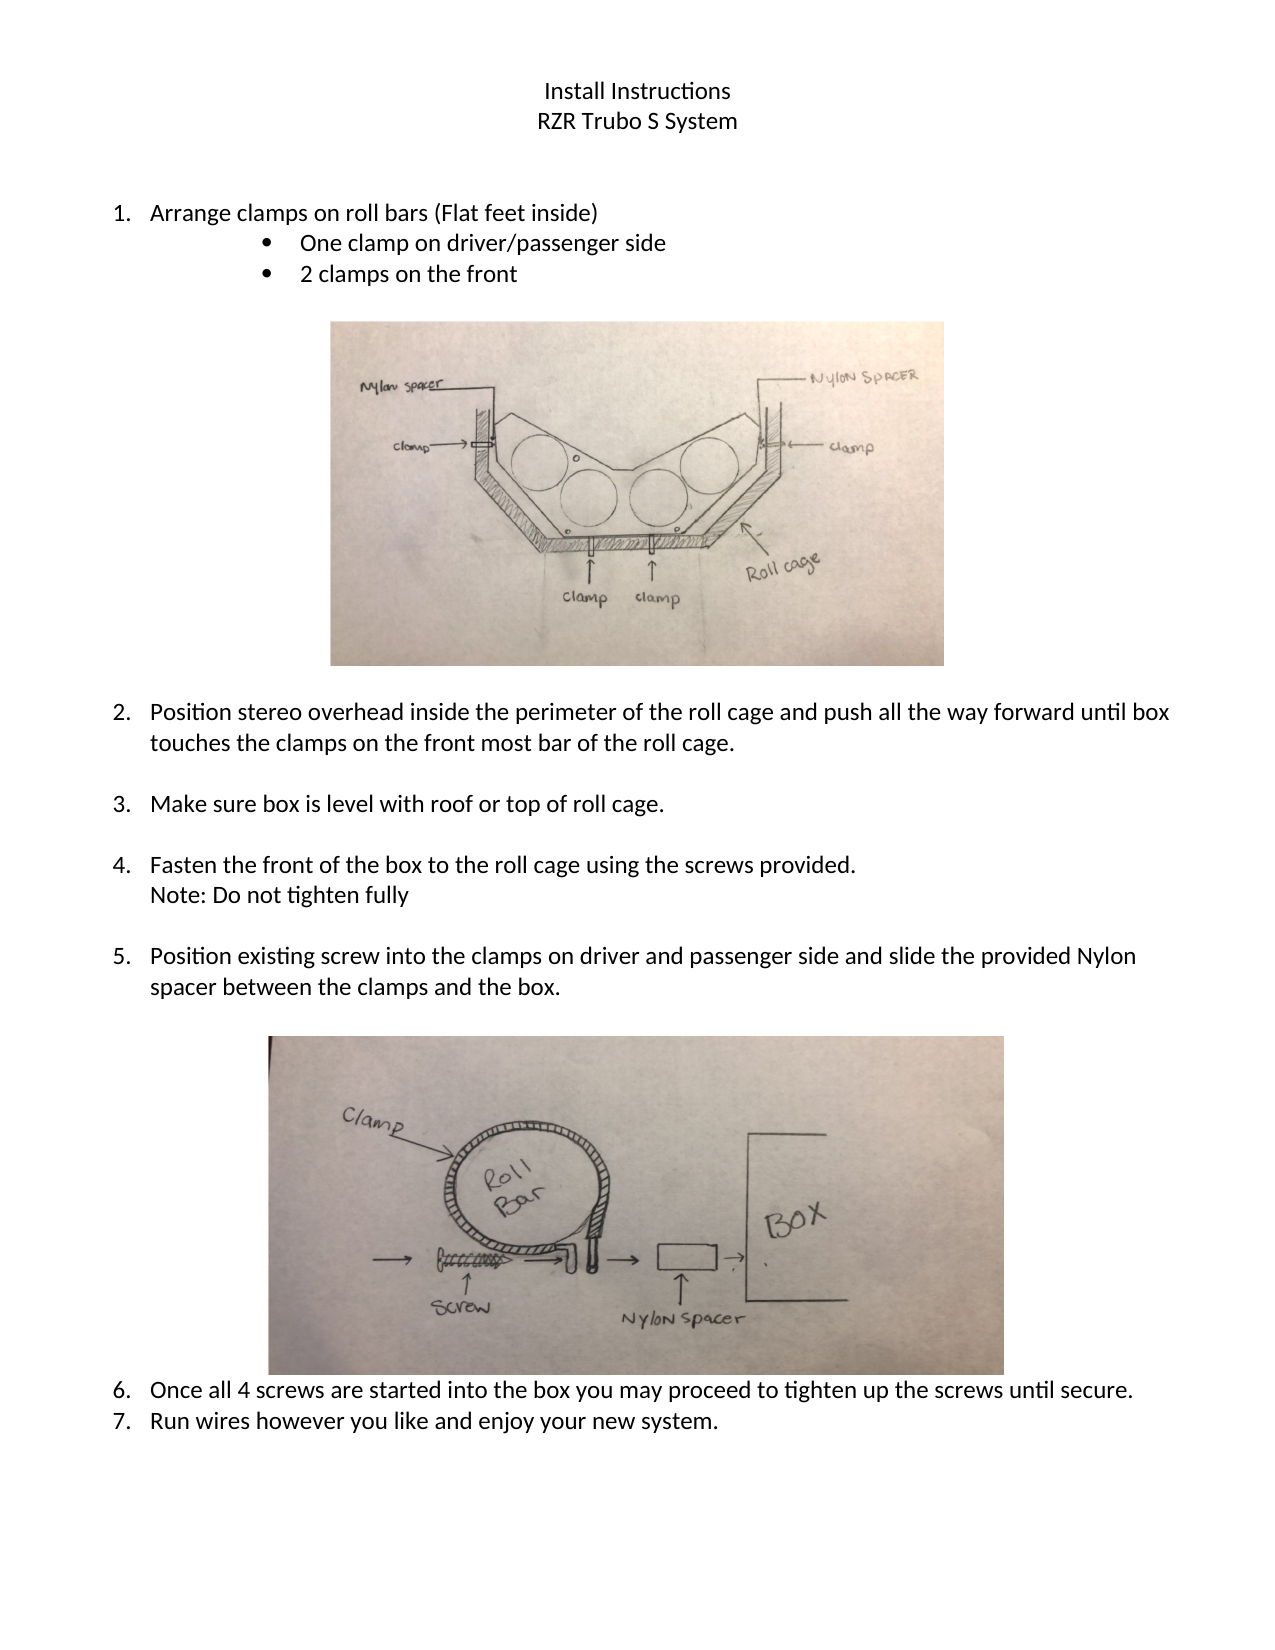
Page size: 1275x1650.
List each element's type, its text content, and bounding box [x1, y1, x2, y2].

list Position stereo overhead inside the perimeter of the roll cage and push all the way forward until box touches the clamps on the front most bar of the roll cage. [112, 696, 1200, 757]
list Make sure box is level with roof or top of roll cage. [112, 788, 1200, 818]
list One clamp on driver/passenger side [262, 228, 1200, 258]
picture [269, 1036, 1003, 1375]
list 2 clamps on the front [262, 258, 1200, 289]
list Run wires however you like and enjoy your new system. [112, 1405, 1200, 1435]
text RZR Trubo S System [75, 106, 1200, 136]
list Once all 4 screws are started into the box you may proceed to tighten up the screws until secure. [112, 1374, 1200, 1405]
text Note: Do not tighten fully [150, 879, 1200, 910]
picture [331, 322, 944, 666]
list Arrange clamps on roll bars (Flat feet inside) [112, 197, 1200, 228]
text Install Instructions [75, 75, 1200, 106]
list Fasten the front of the box to the roll cage using the screws provided. [112, 849, 1200, 879]
list Position existing screw into the clamps on driver and passenger side and slide the provided Nylon spacer between the clamps and the box. [112, 941, 1200, 1002]
